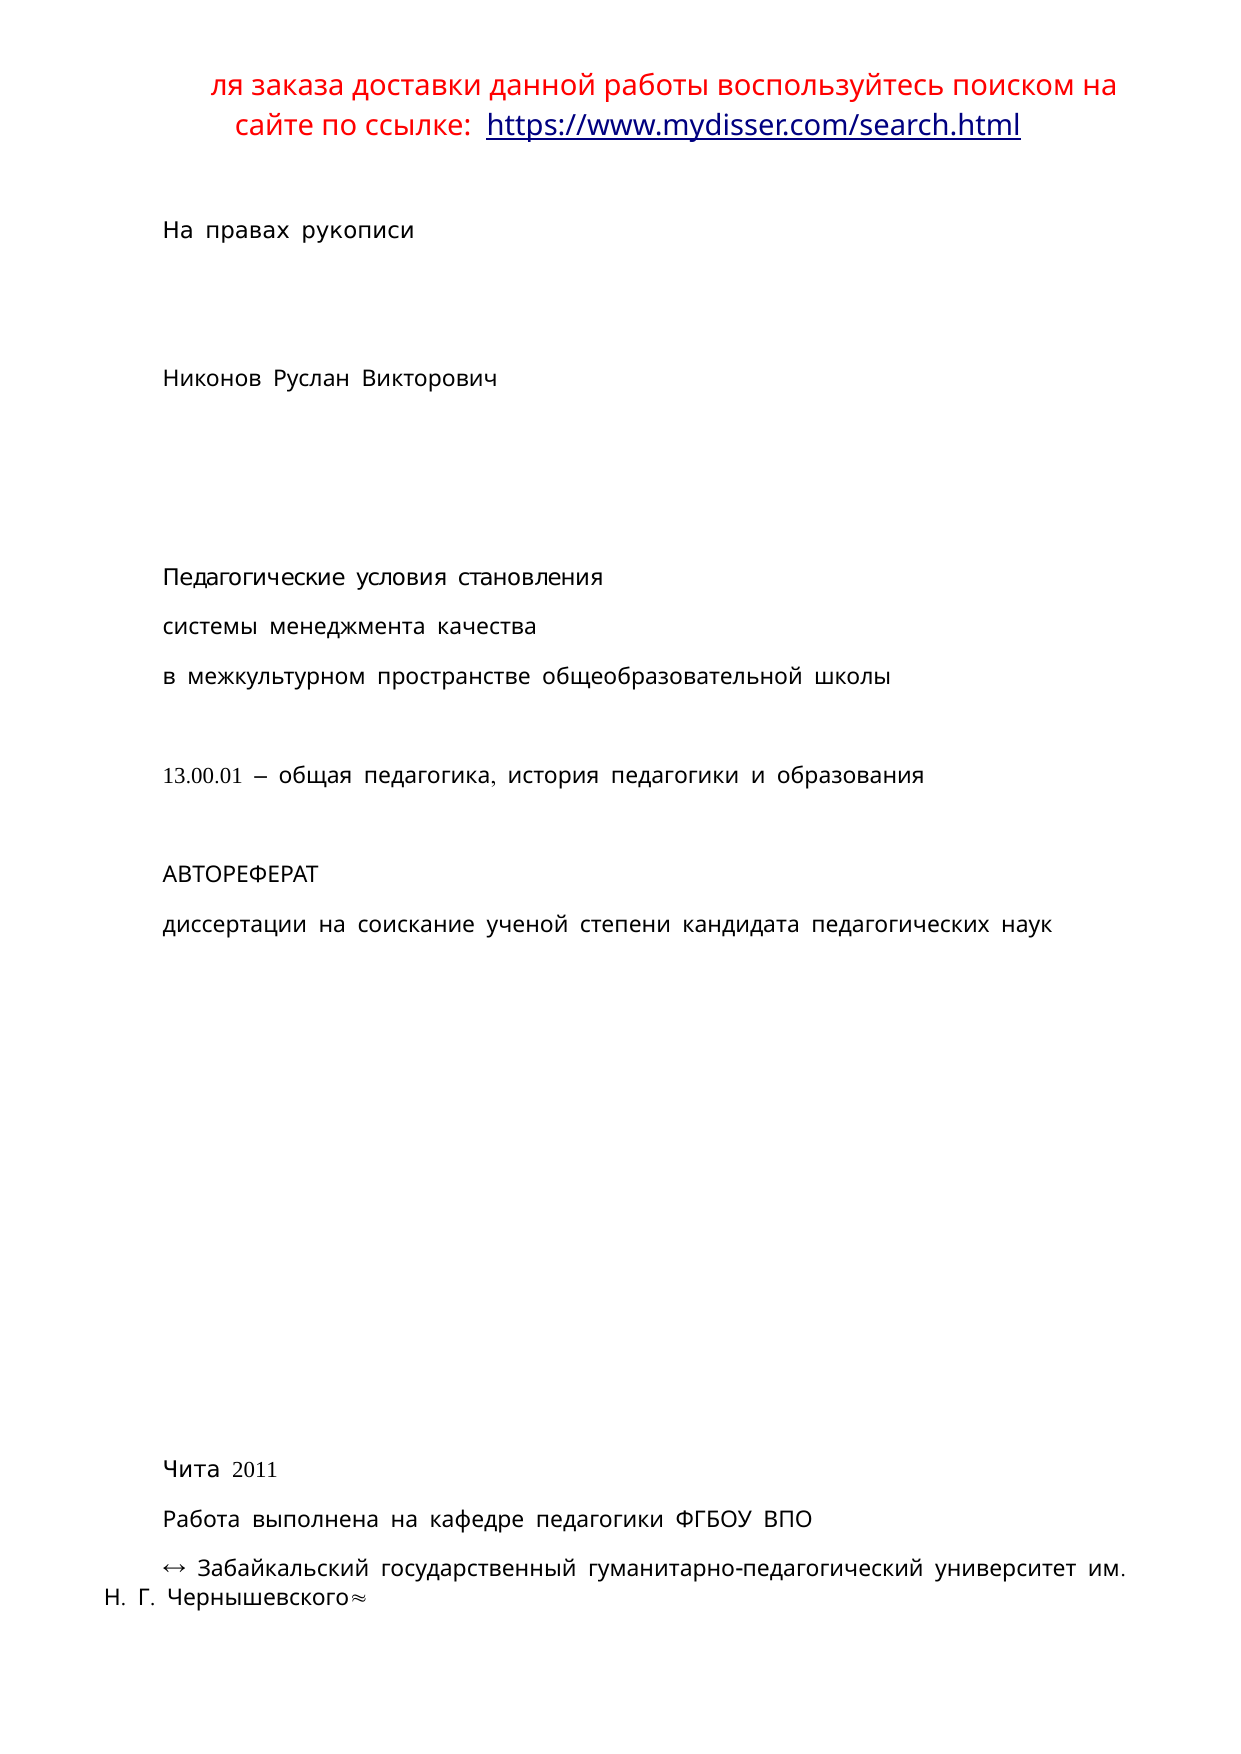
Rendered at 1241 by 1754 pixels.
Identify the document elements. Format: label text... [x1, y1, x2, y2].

text вмежкультурномпространствеобщеобразовательнойшколы [103, 660, 1152, 689]
text Чита [103, 1454, 1152, 1482]
text НиконовРусланВикторович [103, 363, 1152, 392]
text Педагогическиеусловиястановления [103, 561, 1152, 590]
text –общаяпедагогикаисторияпедагогикииобразования [103, 759, 1152, 788]
text системыменеджментакачества [103, 611, 1152, 639]
text Направахрукописи [103, 214, 1152, 243]
text ЗабайкальскийгосударственныйгуманитарнопедагогическийуниверситетимНГЧернышевского [103, 1553, 1152, 1610]
text АВТОРЕФЕРАТ [103, 859, 1152, 887]
text диссертациинасоисканиеученойстепеникандидатапедагогическихнаук [103, 908, 1152, 937]
text РаботавыполненанакафедрепедагогикиФГБОУВПО [103, 1503, 1152, 1532]
